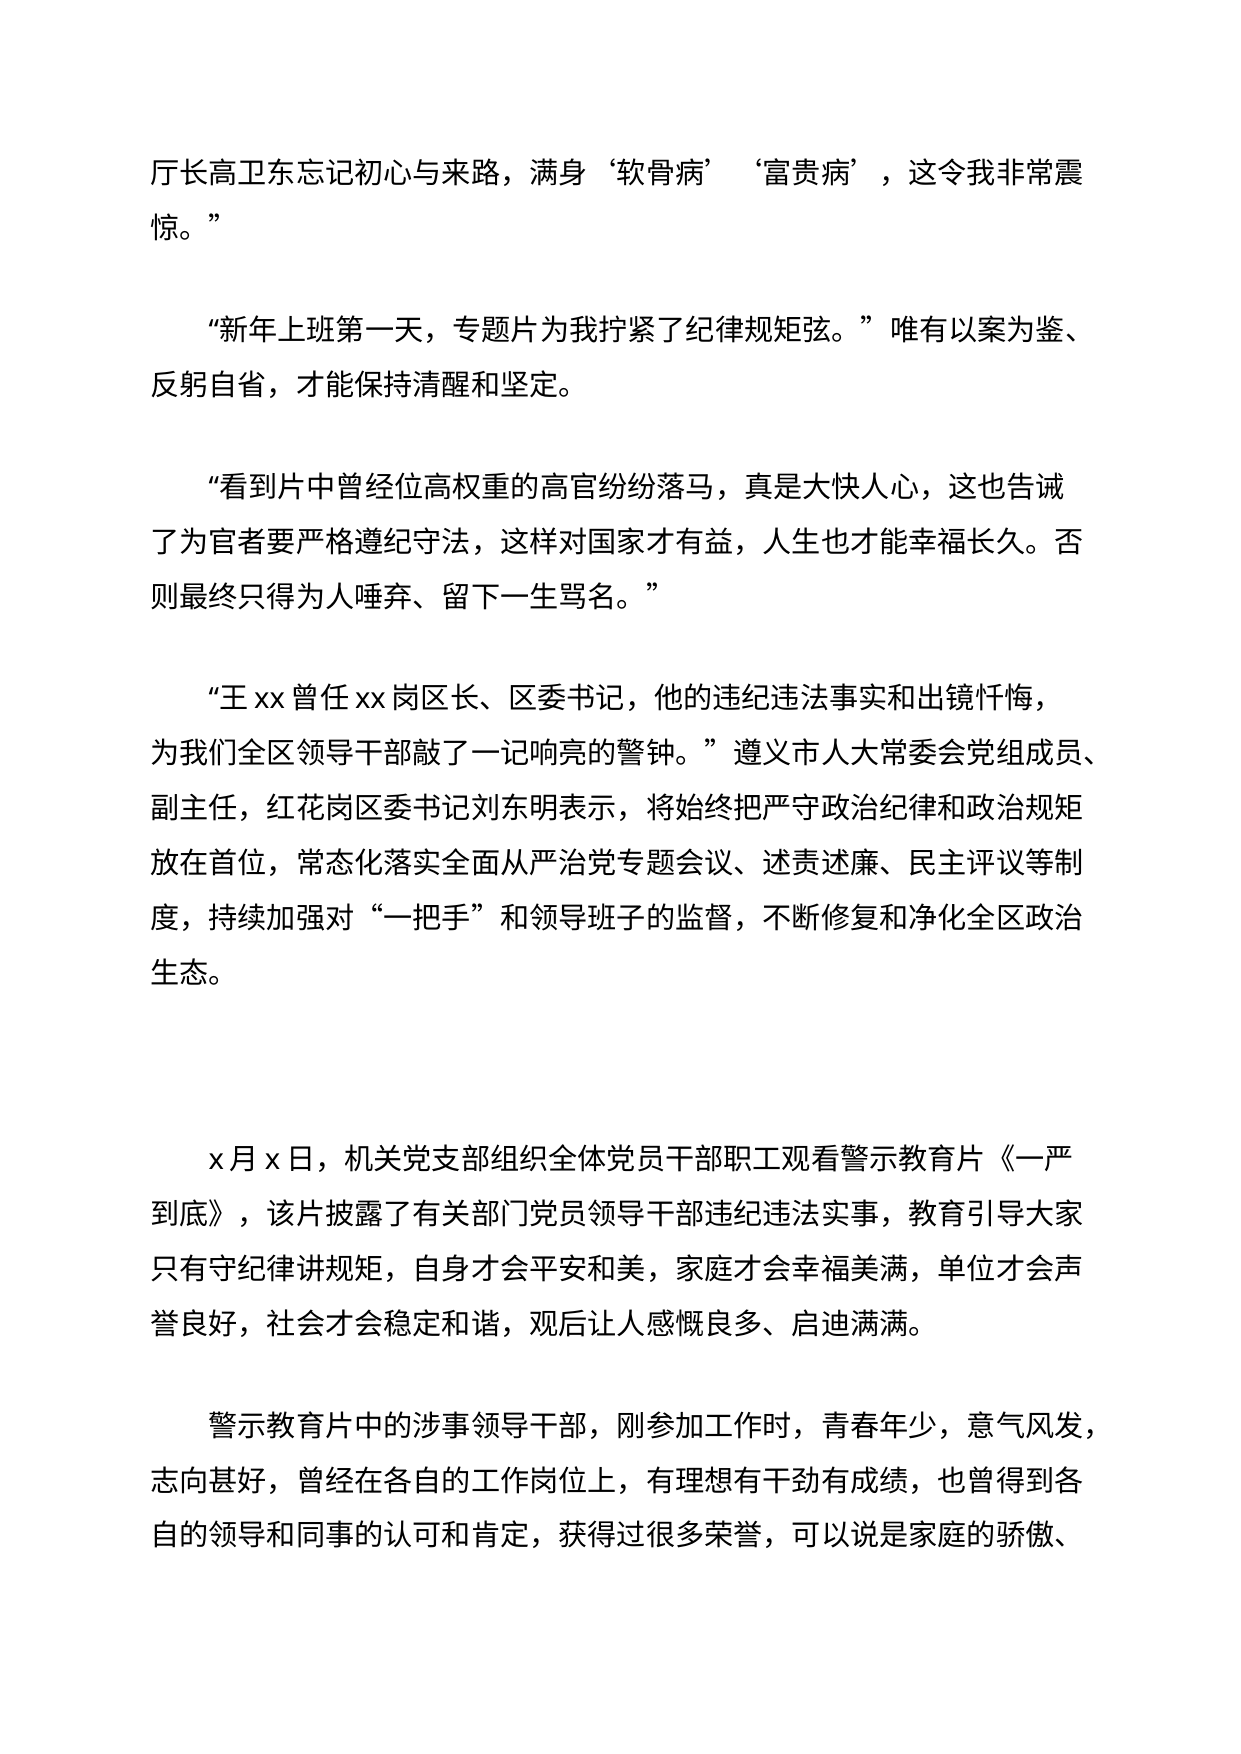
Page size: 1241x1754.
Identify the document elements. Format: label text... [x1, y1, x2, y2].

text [150, 1402, 1090, 1554]
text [150, 150, 1090, 247]
text x月x日，机关党支部组织全体党员干部职工观看警示教育片《一严到底》，该片披露了有关部门党员领导干部违纪违法实事，教育引导大家只有守纪律讲规矩，自身才会平安和美，家庭才会幸福美满，单位才会声誉良好，社会才会稳定和谐，观后让人感慨良多、启迪满满。 [150, 1136, 1090, 1343]
text “看到片中曾经位高权重的高官纷纷落马，真是大快人心，这也告诫了为官者要严格遵纪守法，这样对国家才有益，人生也才能幸福长久。否则最终只得为人唾弃、留下一生骂名。” [150, 463, 1090, 616]
text “新年上班第一天，专题片为我拧紧了纪律规矩弦。”唯有以案为鉴、反躬自省，才能保持清醒和坚定。 [150, 307, 1090, 404]
text “王xx曾任xx岗区长、区委书记，他的违纪违法事实和出镜忏悔，为我们全区领导干部敲了一记响亮的警钟。”遵义市人大常委会党组成员、副主任，红花岗区委书记刘东明表示，将始终把严守政治纪律和政治规矩放在首位，常态化落实全面从严治党专题会议、述责述廉、民主评议等制度，持续加强对“一把手”和领导班子的监督，不断修复和净化全区政治生态。 [150, 675, 1090, 992]
